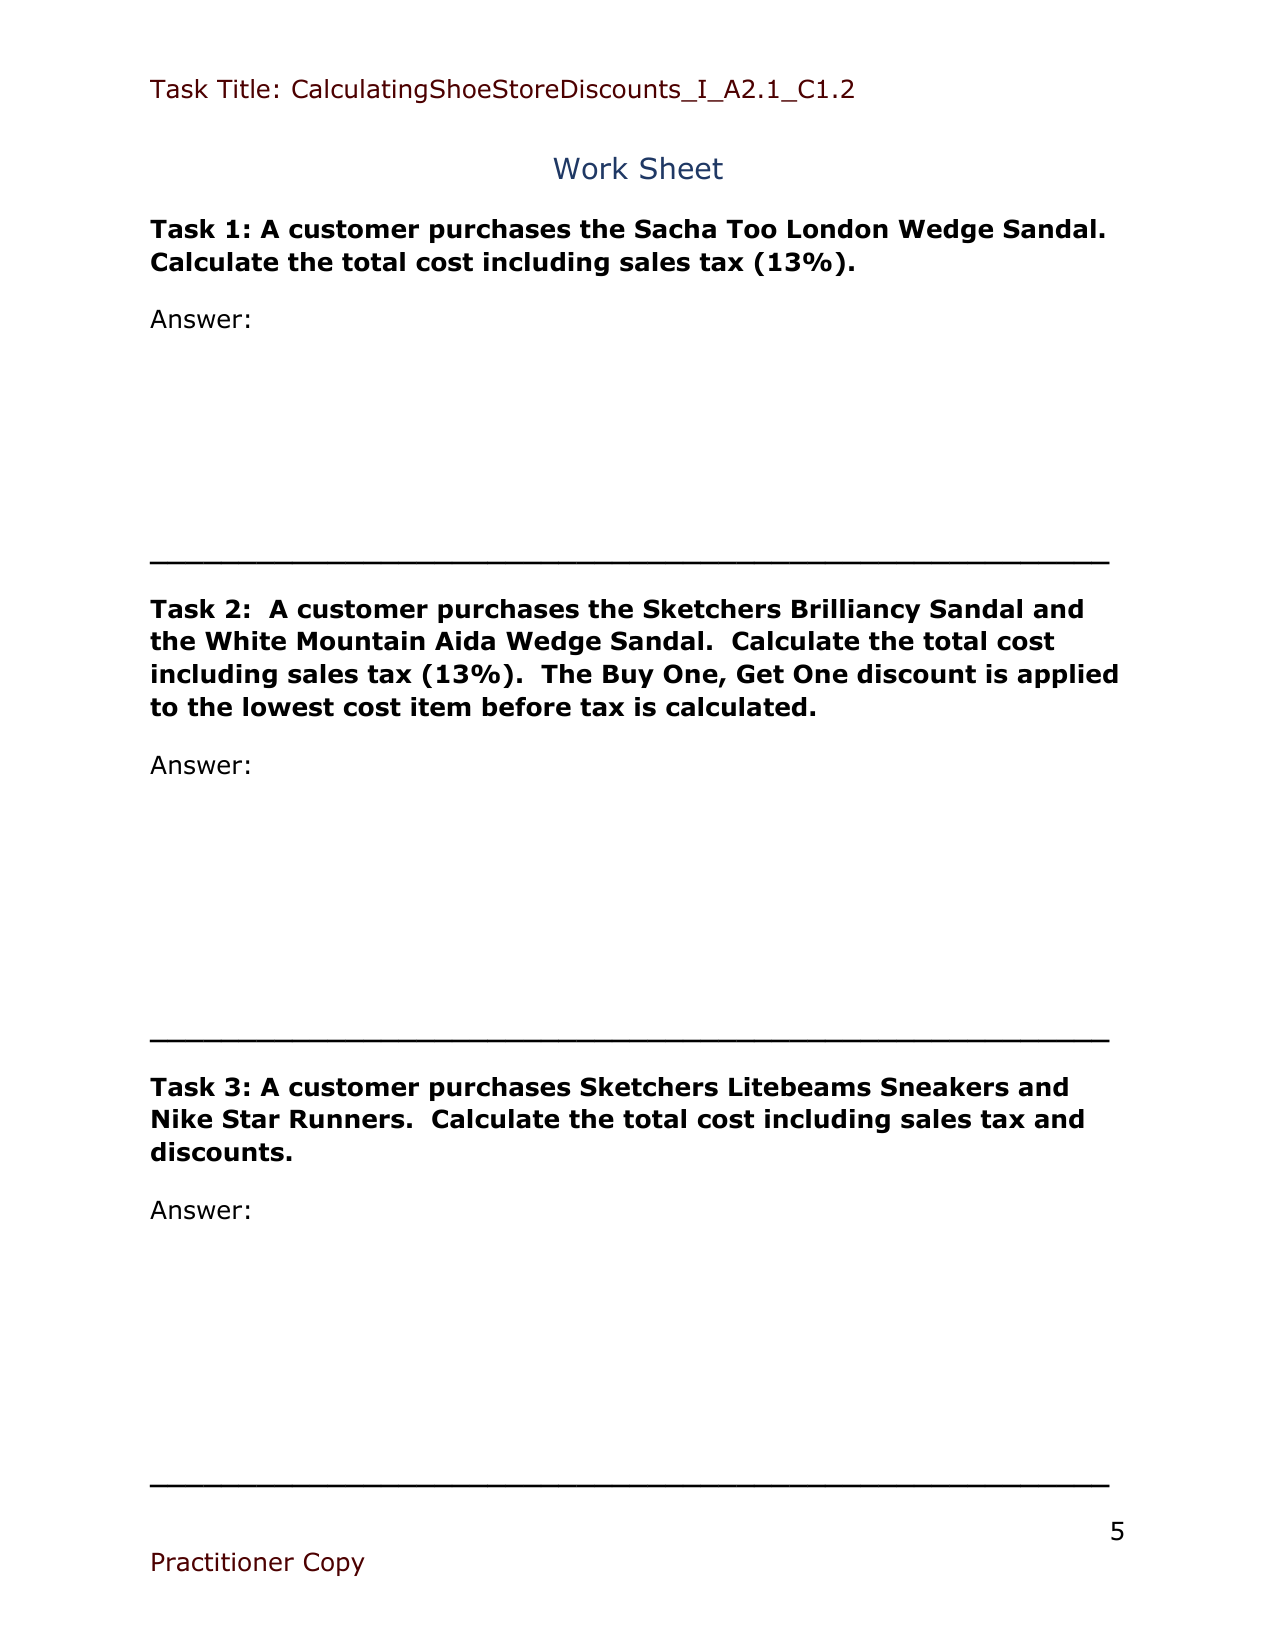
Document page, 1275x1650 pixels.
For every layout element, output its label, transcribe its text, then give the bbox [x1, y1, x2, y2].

text ______________________________________________________ [150, 1013, 1125, 1044]
text Task 3: A customer purchases Sketchers Litebeams Sneakers and Nike Star Runners. Calculate the total cost including sales tax and discounts. [150, 1071, 1125, 1167]
text Answer: [150, 304, 1125, 334]
text ______________________________________________________ [150, 1458, 1125, 1489]
text Answer: [150, 1194, 1125, 1225]
text Task 2: A customer purchases the Sketchers Brilliancy Sandal and the White Mountain Aida Wedge Sandal. Calculate the total cost including sales tax (13%). The Buy One, Get One discount is applied to the lowest cost item before tax is calculated. [150, 593, 1125, 722]
text Answer: [150, 749, 1125, 779]
subtitle Work Sheet [150, 150, 1125, 185]
text ______________________________________________________ [150, 535, 1125, 566]
text Task 1: A customer purchases the Sacha Too London Wedge Sandal. Calculate the total cost including sales tax (13%). [150, 213, 1125, 276]
